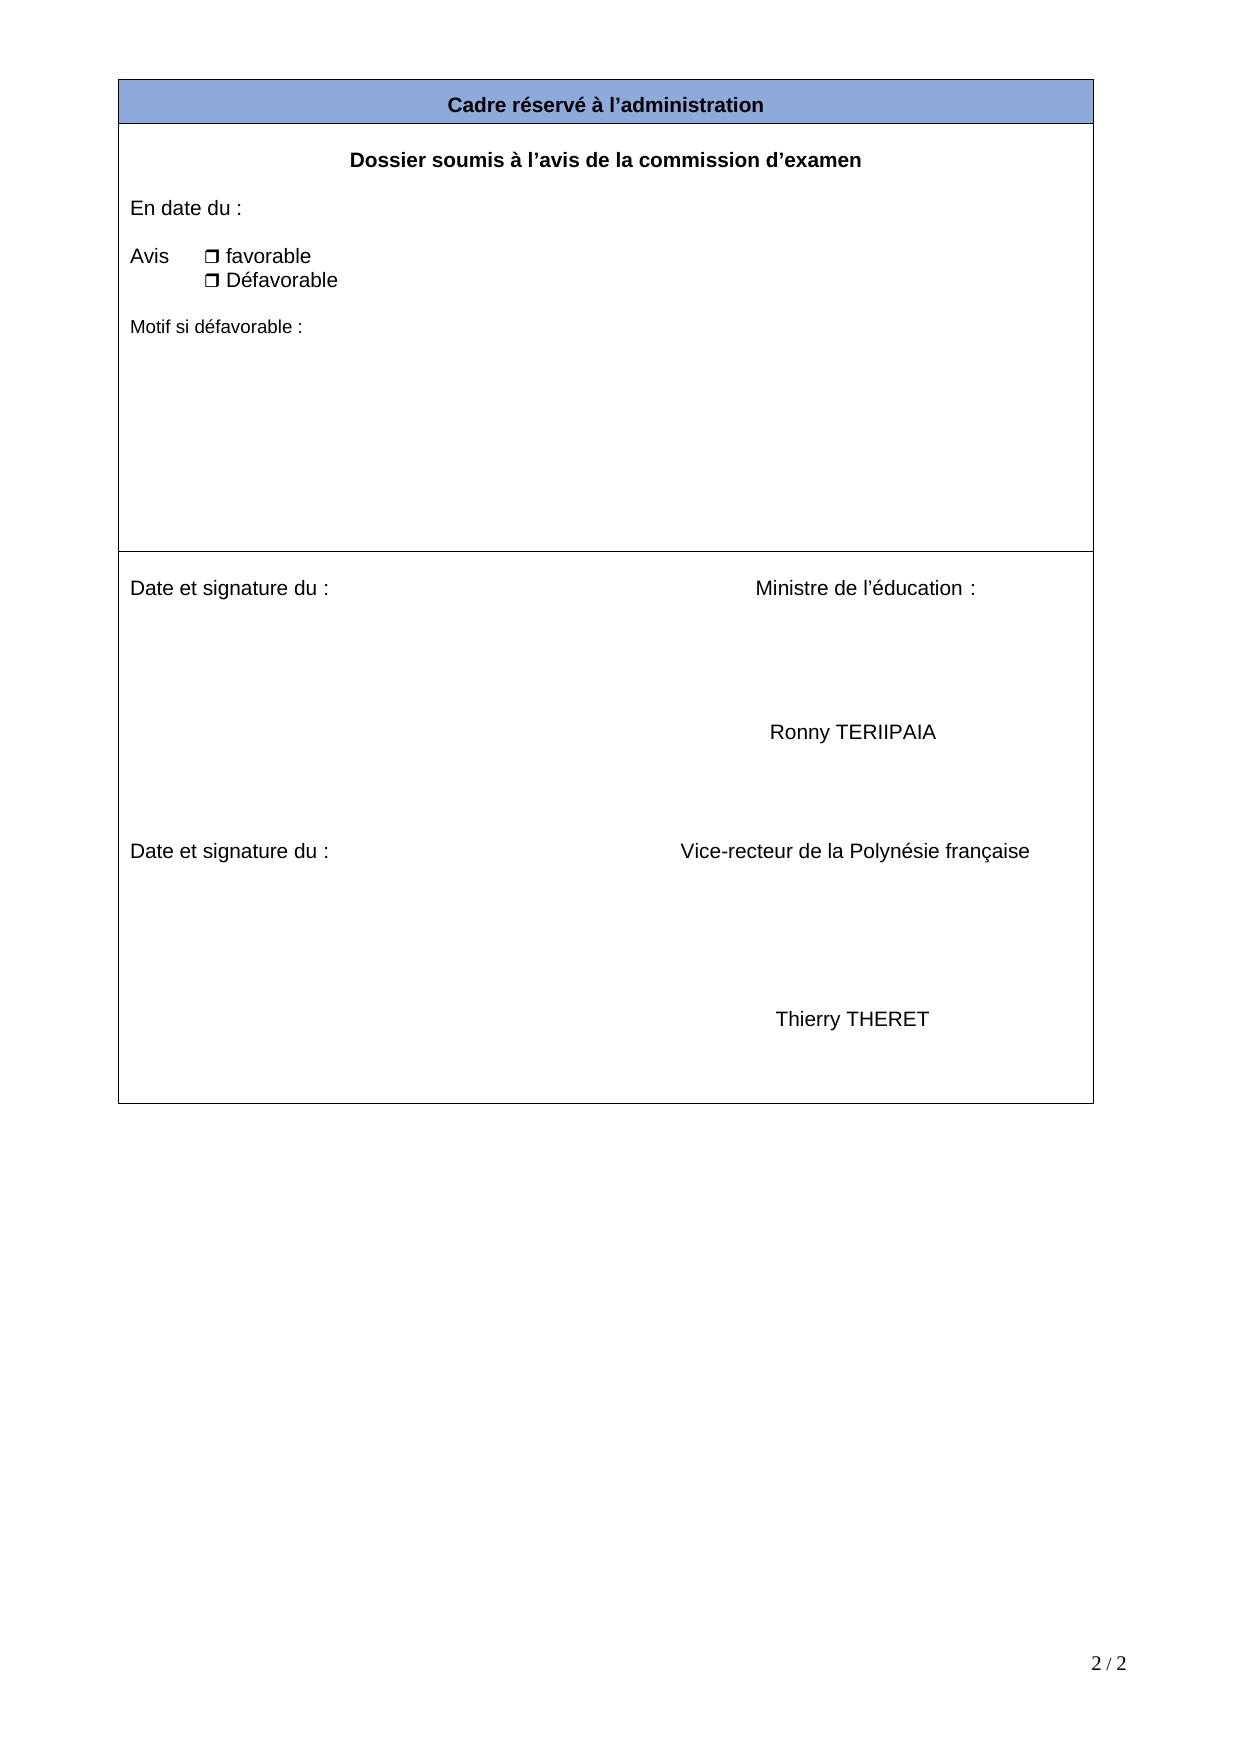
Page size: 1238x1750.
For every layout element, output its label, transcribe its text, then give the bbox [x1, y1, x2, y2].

table_header Cadre réservé à l’administration [119, 80, 1093, 123]
table_cell Dossier soumis à l’avis de la commission d’examen En date du : Avis favorable Défavorable Motif si défavorable : [119, 124, 1093, 551]
table_cell Date et signature du : Ministre de l’éducation : Ronny TERIIPAIA Date et signature du : Vice-recteur de la Polynésie française Thierry THERET [119, 552, 1093, 1103]
